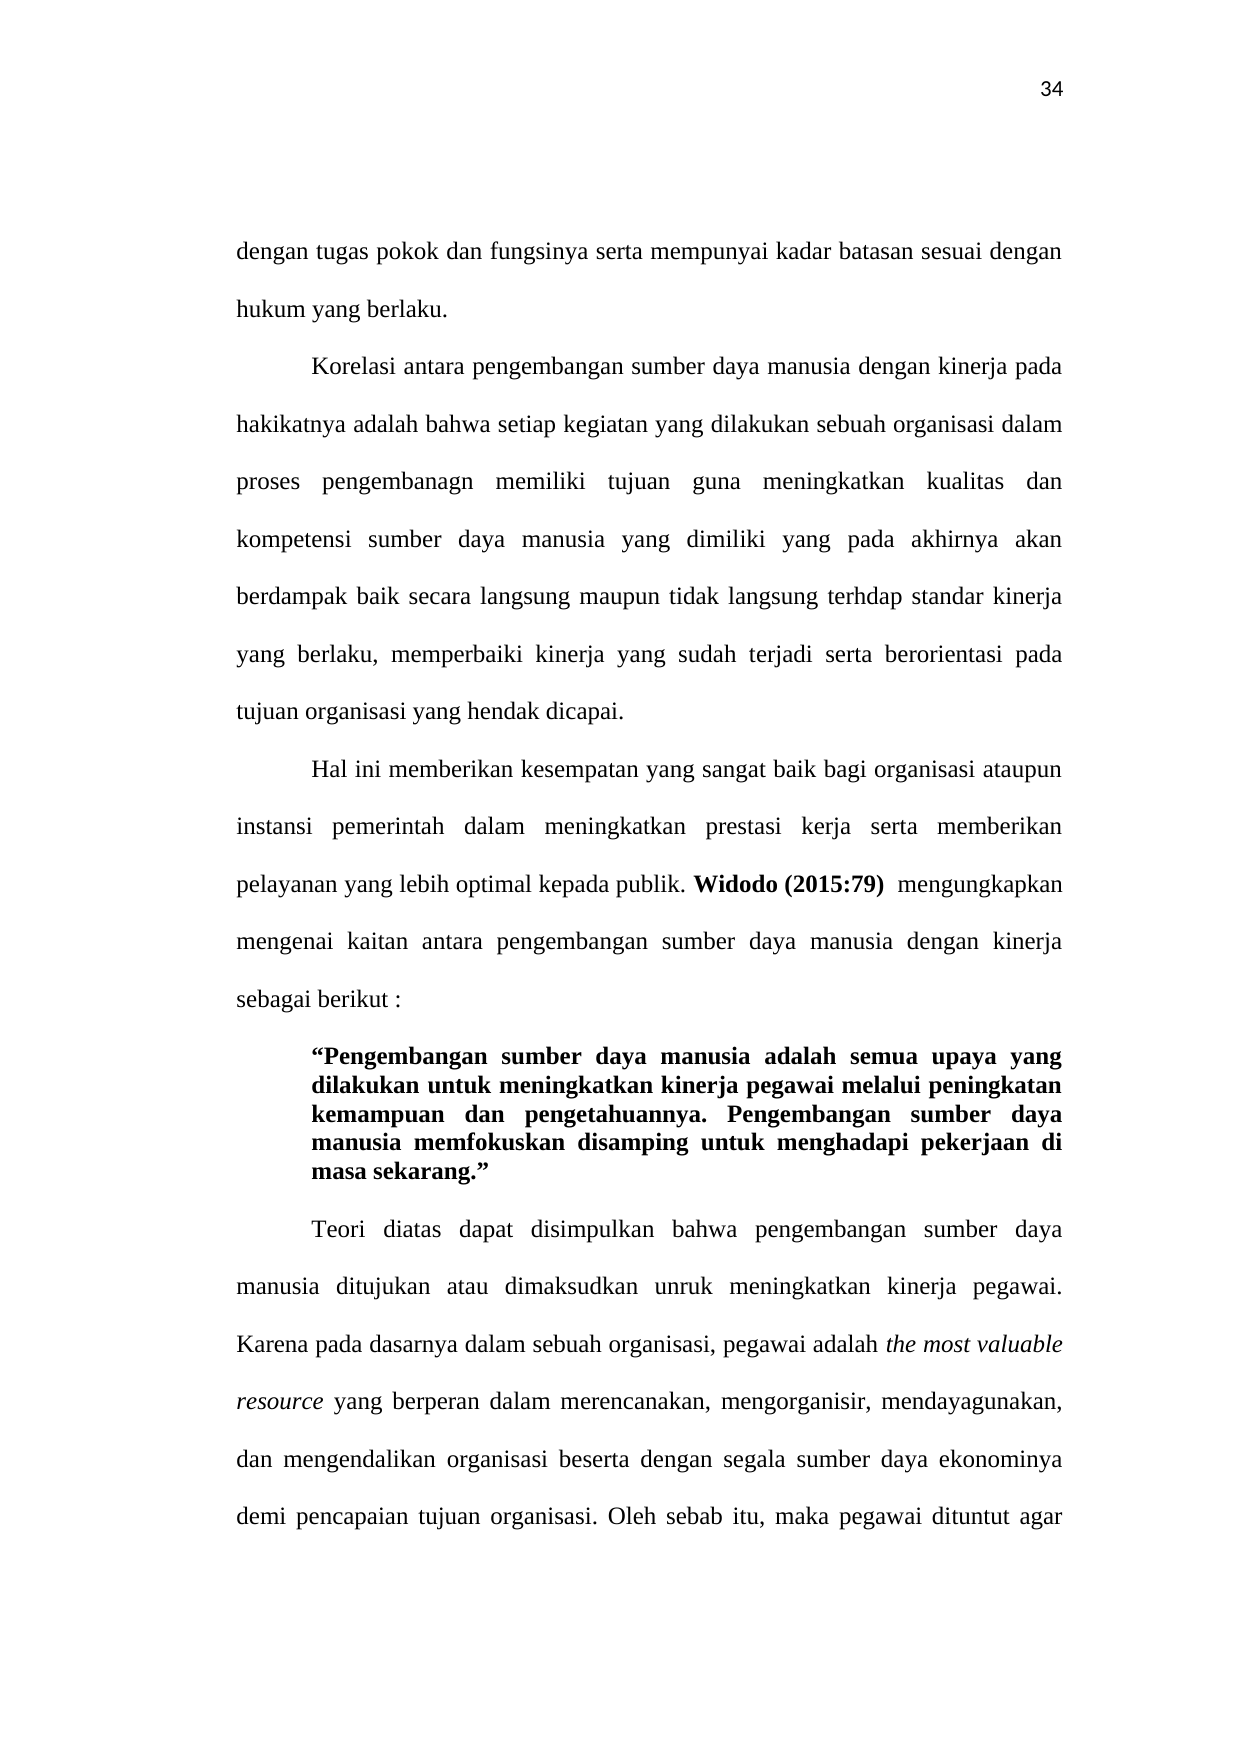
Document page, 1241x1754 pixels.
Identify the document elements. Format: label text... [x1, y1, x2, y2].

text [236, 1214, 1063, 1530]
text Korelasi antara pengembangan sumber daya manusia dengan kinerja pada hakikatnya adalah bahwa setiap kegiatan yang dilakukan sebuah organisasi dalam proses pengembanagn memiliki tujuan guna meningkatkan kualitas dan kompetensi sumber daya manusia yang dimiliki yang pada akhirnya akan berdampak baik secara langsung maupun tidak langsung terhdap standar kinerja yang berlaku, memperbaiki kinerja yang sudah terjadi serta berorientasi pada tujuan organisasi yang hendak dicapai. [236, 351, 1063, 725]
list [236, 236, 1063, 322]
text “Pengembangan sumber daya manusia adalah semua upaya yang dilakukan untuk meningkatkan kinerja pegawai melalui peningkatan kemampuan dan pengetahuannya. Pengembangan sumber daya manusia memfokuskan disamping untuk menghadapi pekerjaan di masa sekarang.” [311, 1041, 1063, 1185]
text Hal ini memberikan kesempatan yang sangat baik bagi organisasi ataupun instansi pemerintah dalam meningkatkan prestasi kerja serta memberikan pelayanan yang lebih optimal kepada publik. Widodo (2015:79) mengungkapkan mengenai kaitan antara pengembangan sumber daya manusia dengan kinerja sebagai berikut : [236, 754, 1063, 1012]
